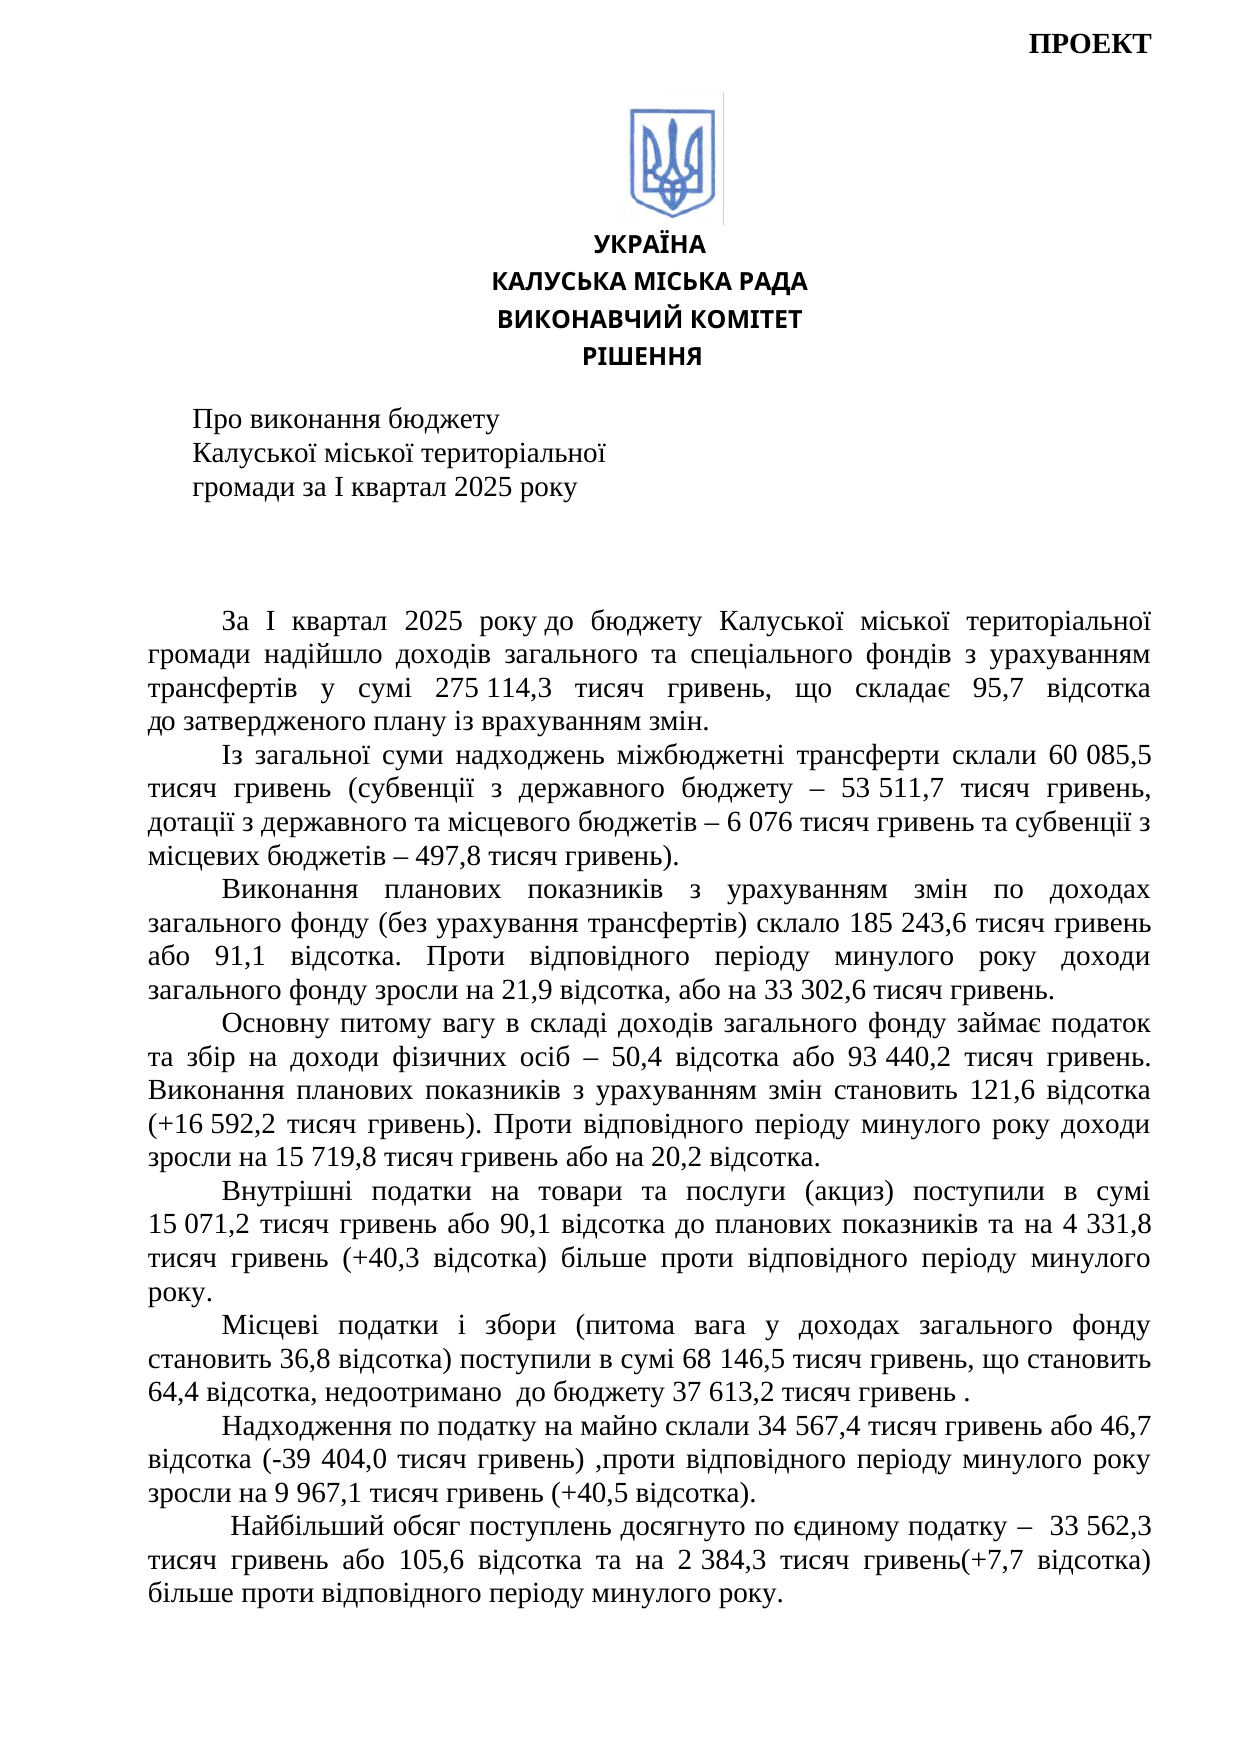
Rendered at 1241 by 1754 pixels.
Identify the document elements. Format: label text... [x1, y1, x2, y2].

text За І квартал 2025 року до бюджету Калуської міської територіальної громади надійшло доходів загального та спеціального фондів з урахуванням трансфертів у сумі 275 114,3 тисяч гривень, що складає 95,7 відсотка до затвердженого плану із врахуванням змін. [148, 603, 1152, 737]
text Про виконання бюджету [192, 402, 1152, 435]
text Надходження по податку на майно склали 34 567,4 тисяч гривень або 46,7 відсотка (-39 404,0 тисяч гривень) ,проти відповідного періоду минулого року зросли на 9 967,1 тисяч гривень (+40,5 відсотка). [148, 1408, 1152, 1508]
text Основну питому вагу в складі доходів загального фонду займає податок та збір на доходи фізичних осіб – 50,4 відсотка або 93 440,2 тисяч гривень. Виконання планових показників з урахуванням змін становить 121,6 відсотка (+16 592,2 тисяч гривень). Проти відповідного періоду минулого року доходи зросли на 15 719,8 тисяч гривень або на 20,2 відсотка. [148, 1005, 1152, 1173]
text Найбільший обсяг поступлень досягнуто по єдиному податку – 33 562,3 тисяч гривень або 105,6 відсотка та на 2 384,3 тисяч гривень(+7,7 відсотка) більше проти відповідного періоду минулого року. [148, 1508, 1152, 1609]
text Із загальної суми надходжень міжбюджетні трансферти склали 60 085,5 тисяч гривень (субвенції з державного бюджету – 53 511,7 тисяч гривень, дотації з державного та місцевого бюджетів – 6 076 тисяч гривень та субвенції з місцевих бюджетів – 497,8 тисяч гривень). [148, 737, 1152, 871]
text Внутрішні податки на товари та послуги (акциз) поступили в сумі 15 071,2 тисяч гривень або 90,1 відсотка до планових показників та на 4 331,8 тисяч гривень (+40,3 відсотка) більше проти відповідного періоду минулого року. [148, 1173, 1152, 1307]
subtitle РІШЕННЯ [133, 335, 1152, 373]
text Калуської міської територіальної [192, 435, 1152, 469]
text Виконання планових показників з урахуванням змін по доходах загального фонду (без урахування трансфертів) склало 185 243,6 тисяч гривень або 91,1 відсотка. Проти відповідного періоду минулого року доходи загального фонду зросли на 21,9 відсотка, або на 33 302,6 тисяч гривень. [148, 871, 1152, 1005]
subtitle КАЛУСЬКА МІСЬКА РАДА [148, 260, 1152, 298]
subtitle УКРАЇНА [148, 223, 1152, 260]
text Місцеві податки і збори (питома вага у доходах загального фонду становить 36,8 відсотка) поступили в сумі 68 146,5 тисяч гривень, що становить 64,4 відсотка, недоотримано до бюджету 37 613,2 тисяч гривень . [148, 1307, 1152, 1408]
picture [618, 93, 724, 225]
text ПРОЕКТ [148, 26, 1152, 60]
text громади за І квартал 2025 року [192, 469, 1152, 502]
subtitle ВИКОНАВЧИЙ КОМІТЕТ [148, 298, 1152, 335]
